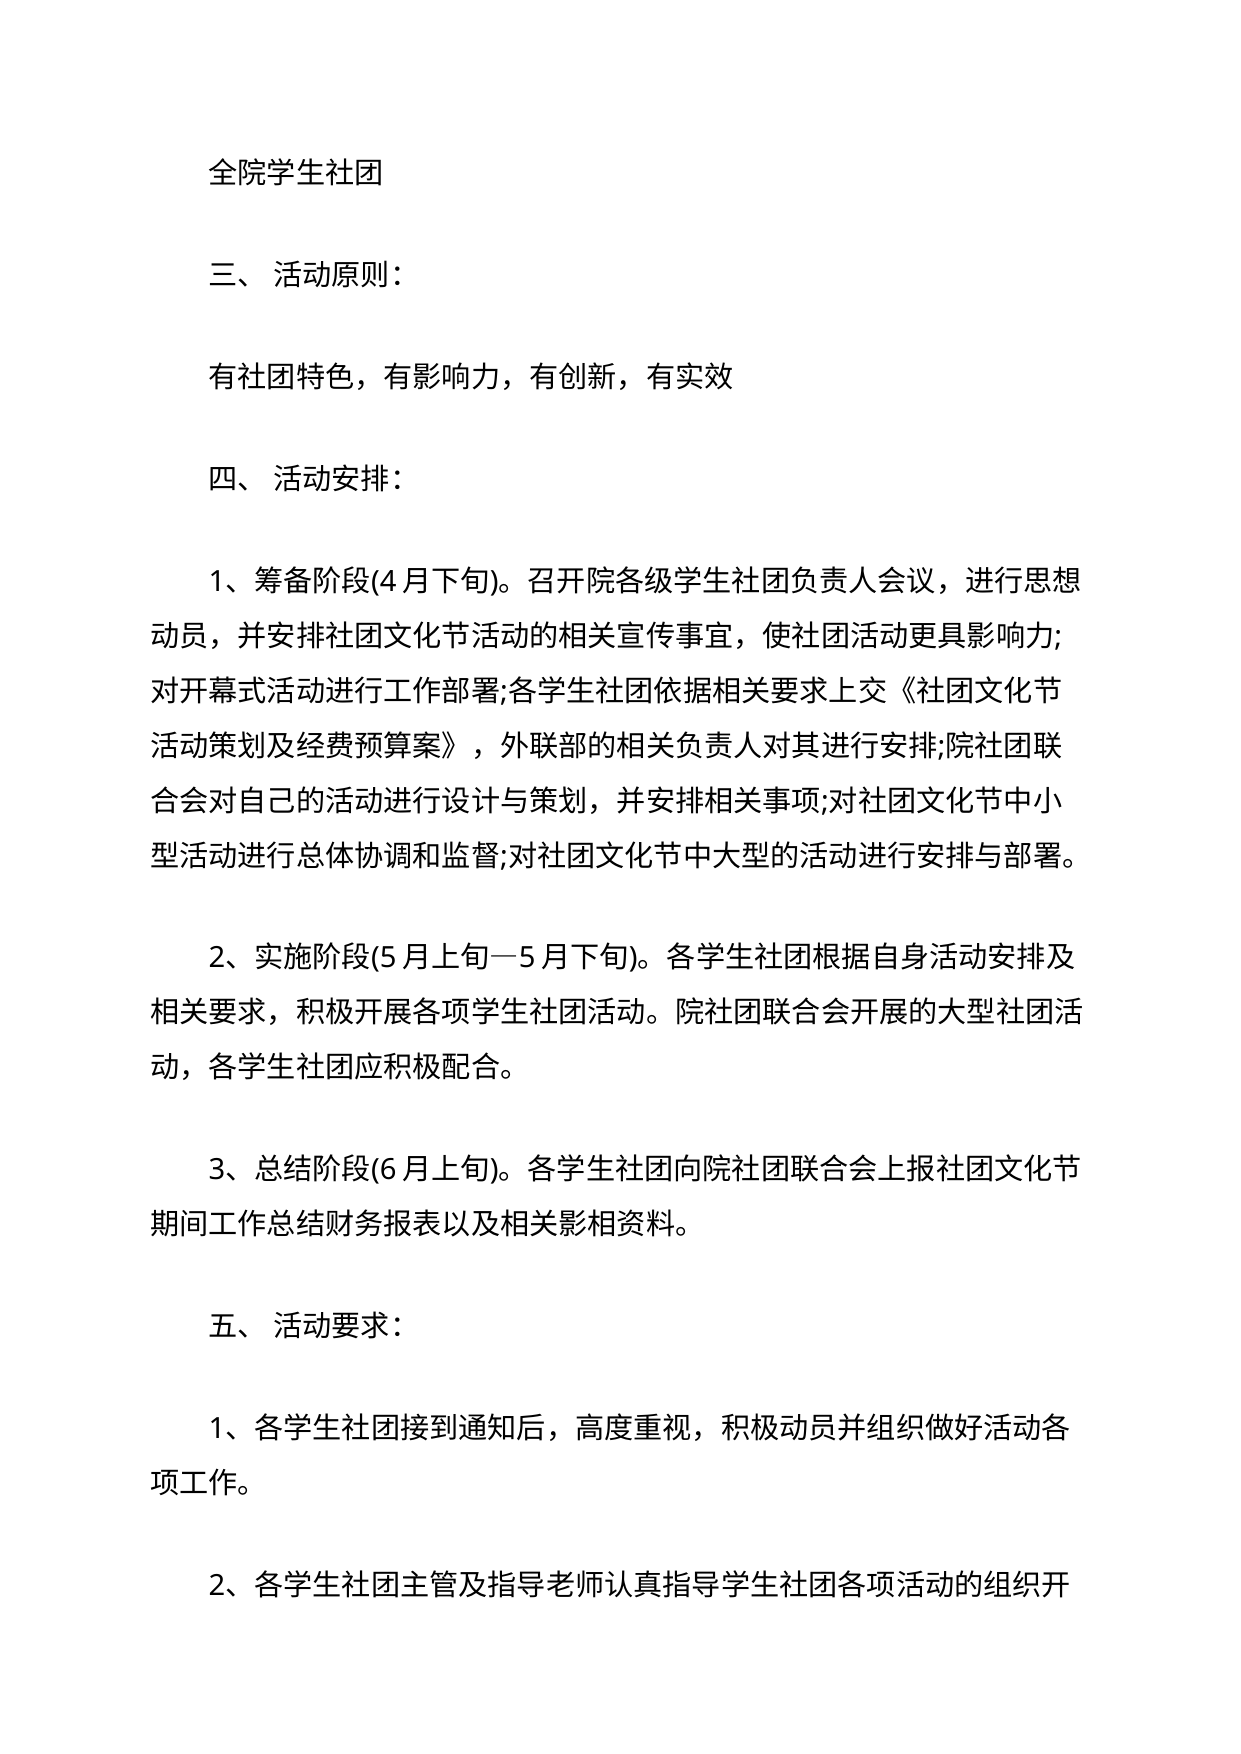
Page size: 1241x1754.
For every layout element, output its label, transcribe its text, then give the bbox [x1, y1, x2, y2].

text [150, 1561, 1090, 1603]
text 1、筹备阶段(4月下旬)。召开院各级学生社团负责人会议，进行思想动员，并安排社团文化节活动的相关宣传事宜，使社团活动更具影响力;对开幕式活动进行工作部署;各学生社团依据相关要求上交《社团文化节活动策划及经费预算案》，外联部的相关负责人对其进行安排;院社团联合会对自己的活动进行设计与策划，并安排相关事项;对社团文化节中小型活动进行总体协调和监督;对社团文化节中大型的活动进行安排与部署。 [150, 557, 1090, 874]
text 1、各学生社团接到通知后，高度重视，积极动员并组织做好活动各项工作。 [150, 1404, 1090, 1502]
text 五、 活动要求： [150, 1302, 1090, 1345]
text 2、实施阶段(5月上旬—5月下旬)。各学生社团根据自身活动安排及相关要求，积极开展各项学生社团活动。院社团联合会开展的大型社团活动，各学生社团应积极配合。 [150, 934, 1090, 1086]
text 3、总结阶段(6月上旬)。各学生社团向院社团联合会上报社团文化节期间工作总结财务报表以及相关影相资料。 [150, 1146, 1090, 1243]
text 三、 活动原则： [150, 252, 1090, 294]
text 全院学生社团 [150, 150, 1090, 192]
text 有社团特色，有影响力，有创新，有实效 [150, 353, 1090, 396]
text 四、 活动安排： [150, 455, 1090, 498]
